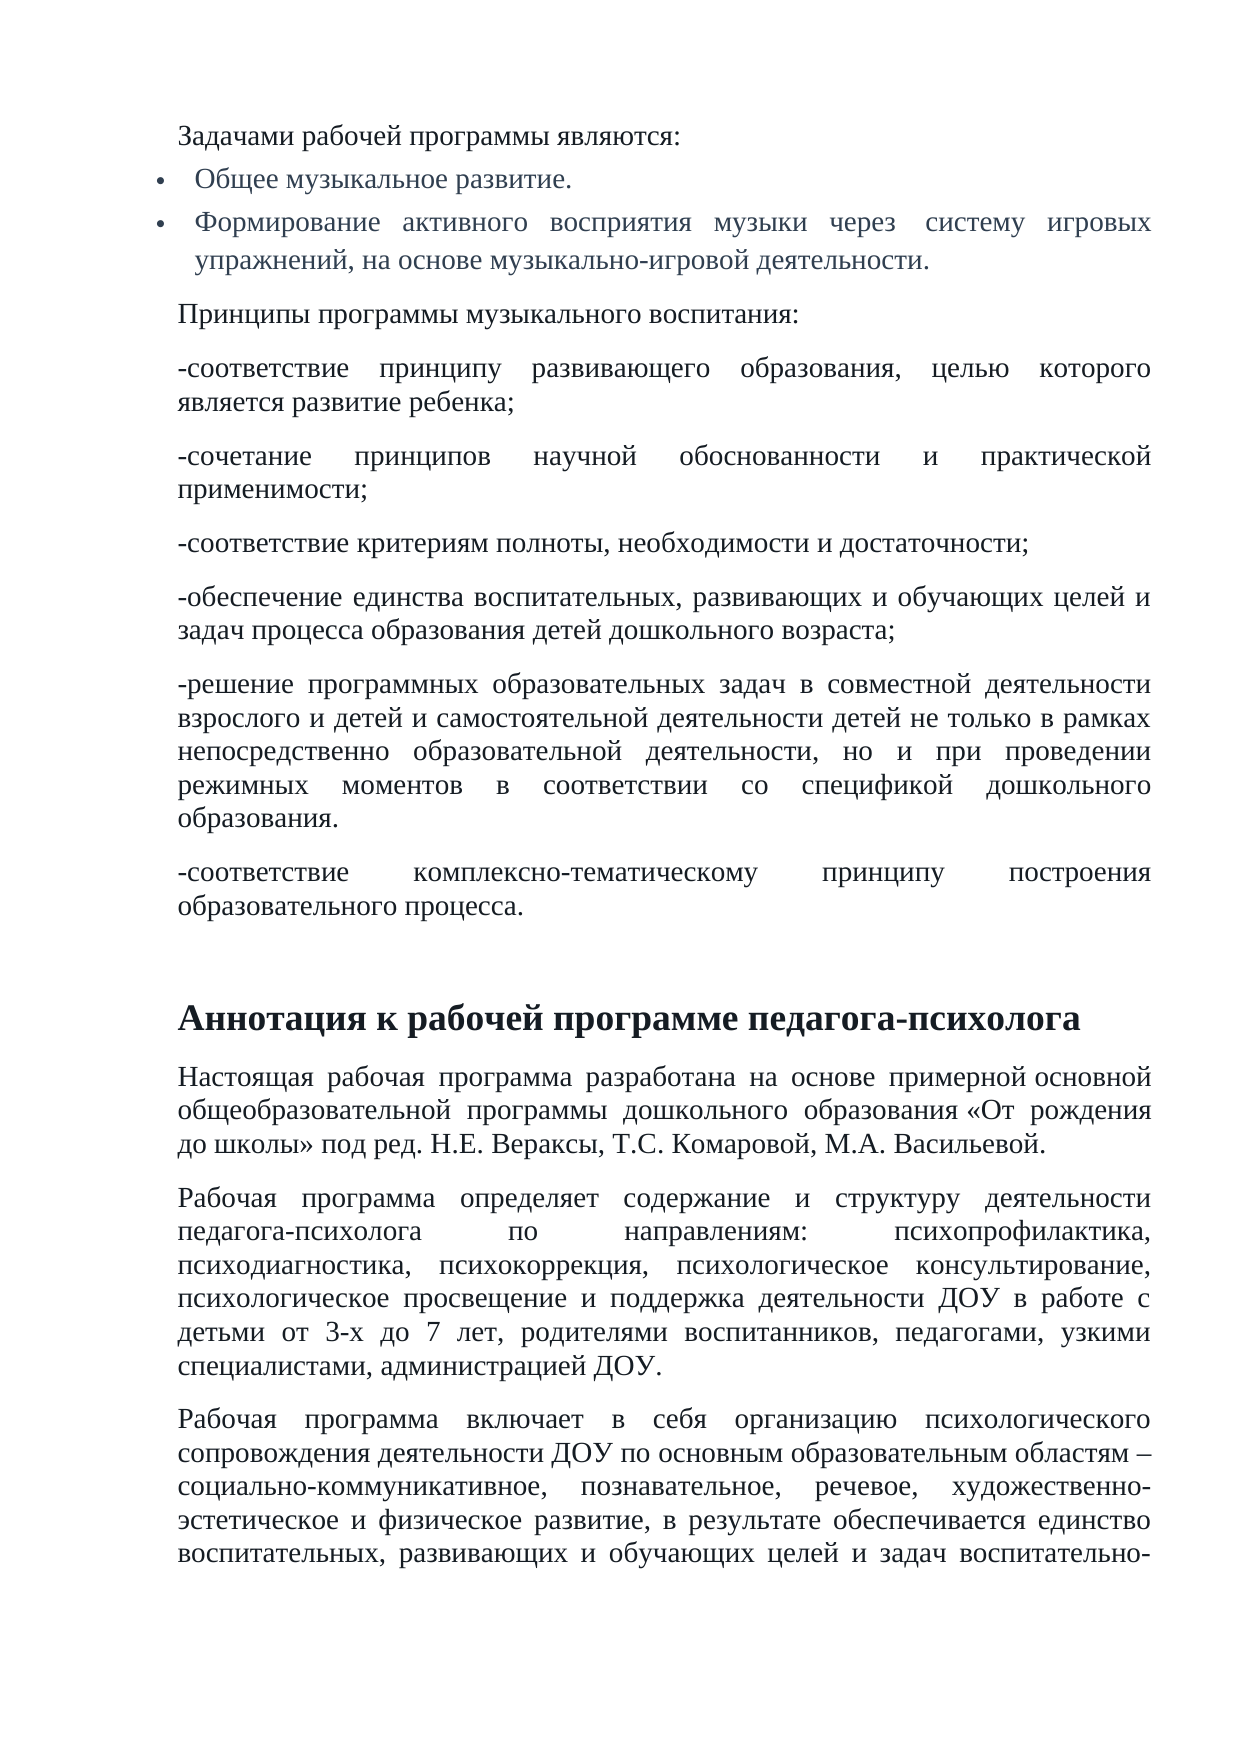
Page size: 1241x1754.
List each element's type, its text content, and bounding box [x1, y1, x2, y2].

text Принципы программы музыкального воспитания: [177, 296, 1152, 330]
list Формирование активного восприятия музыки через систему игровых упражнений, на основе музыкально-игровой деятельности. [157, 199, 1152, 276]
text Аннотация к рабочей программе педагога-психолога [177, 996, 1152, 1039]
text Задачами рабочей программы являются: [177, 118, 1152, 152]
text -решение программных образовательных задач в совместной деятельности взрослого и детей и самостоятельной деятельности детей не только в рамках непосредственно образовательной деятельности, но и при проведении режимных моментов в соответствии со спецификой дошкольного образования. [177, 666, 1152, 834]
text Настоящая рабочая программа разработана на основе примерной основной общеобразовательной программы дошкольного образования «От рождения до школы» под ред. Н.Е. Вераксы, Т.С. Комаровой, М.А. Васильевой. [177, 1059, 1152, 1159]
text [177, 1401, 1152, 1569]
text -обеспечение единства воспитательных, развивающих и обучающих целей и задач процесса образования детей дошкольного возраста; [177, 579, 1152, 646]
text -соответствие принципу развивающего образования, целью которого является развитие ребенка; [177, 350, 1152, 417]
text -сочетание принципов научной обоснованности и практической применимости; [177, 438, 1152, 505]
text -соответствие комплексно-тематическому принципу построения образовательного процесса. [177, 854, 1152, 921]
text -соответствие критериям полноты, необходимости и достаточности; [177, 525, 1152, 558]
list Общее музыкальное развитие. [157, 156, 1152, 195]
text Рабочая программа определяет содержание и структуру деятельности педагога-психолога по направлениям: психопрофилактика, психодиагностика, психокоррекция, психологическое консультирование, психологическое просвещение и поддержка деятельности ДОУ в работе с детьми от 3-х до 7 лет, родителями воспитанников, педагогами, узкими специалистами, администрацией ДОУ. [177, 1180, 1152, 1381]
